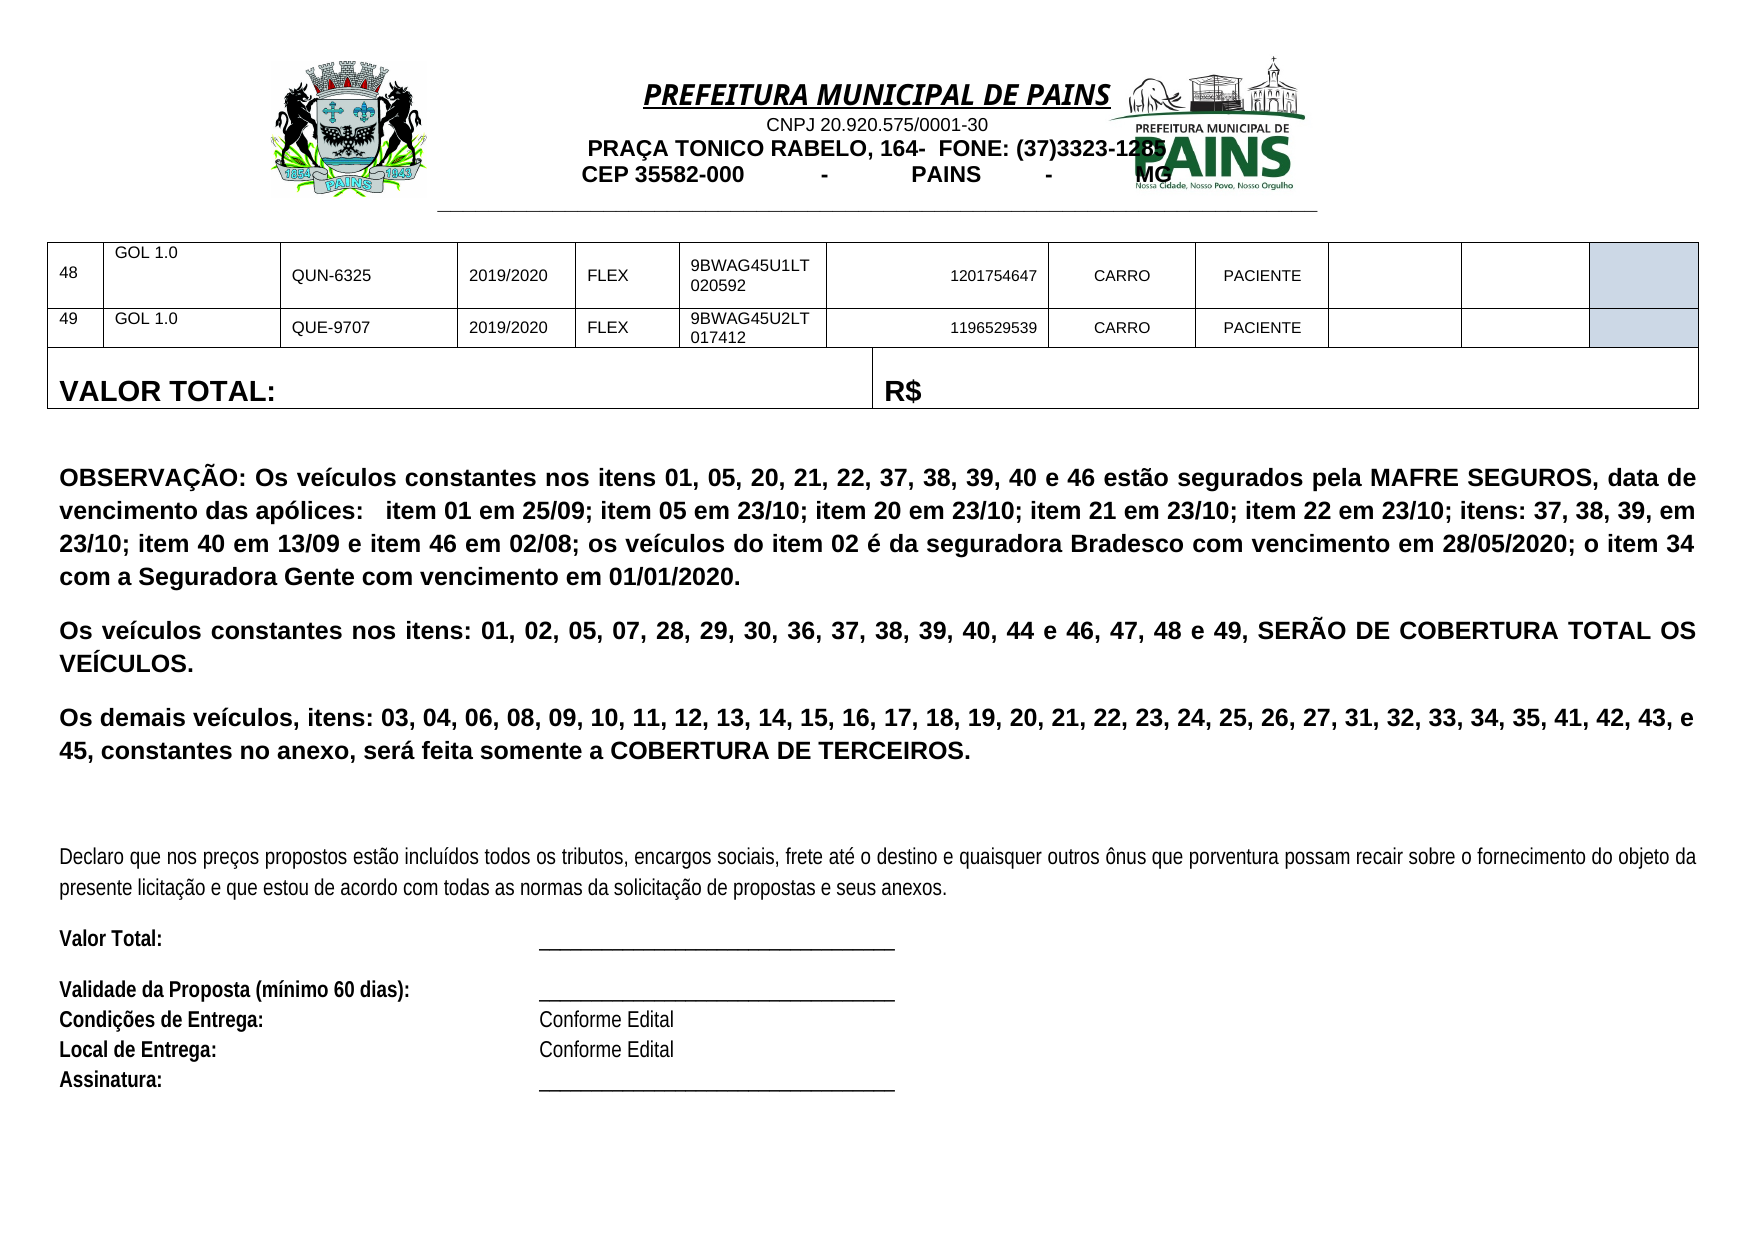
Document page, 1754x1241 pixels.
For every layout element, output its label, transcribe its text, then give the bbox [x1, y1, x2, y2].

table_cell Validade da Proposta (mínimo 60 dias): [48, 976, 528, 1006]
table_header Valor Total: [48, 925, 528, 976]
table_cell VALOR TOTAL: [48, 348, 872, 408]
table_cell __________________________________ [528, 1066, 1034, 1096]
table_cell PACIENTE [1196, 309, 1328, 347]
table_cell Local de Entrega: [48, 1036, 528, 1066]
text OBSERVAÇÃO: Os veículos constantes nos itens 01, 05, 20, 21, 22, 37, 38, 39, 40 e 46 estão segurados pela MAFRE SEGUROS, data de vencimento das apólices: item 01 em 25/09; item 05 em 23/10; item 20 em 23/10; item 21 em 23/10; item 22 em 23/10; itens: 37, 38, 39, em 23/10; item 40 em 13/09 e item 46 em 02/08; os veículos do item 02 é da seguradora Bradesco com vencimento em 28/05/2020; o item 34 com a Seguradora Gente com vencimento em 01/01/2020. [59, 463, 1699, 591]
text Os veículos constantes nos itens: 01, 02, 05, 07, 28, 29, 30, 36, 37, 38, 39, 40, 44 e 46, 47, 48 e 49, SERÃO DE COBERTURA TOTAL OS VEÍCULOS. [59, 616, 1699, 677]
table_cell [1462, 309, 1589, 347]
table_cell FLEX [576, 309, 679, 347]
picture [1105, 51, 1318, 199]
table_header __________________________________ [528, 925, 1034, 976]
table_cell FLEX [576, 243, 679, 308]
text Os demais veículos, itens: 03, 04, 06, 08, 09, 10, 11, 12, 13, 14, 15, 16, 17, 18, 19, 20, 21, 22, 23, 24, 25, 26, 27, 31, 32, 33, 34, 35, 41, 42, 43, e 45, constantes no anexo, será feita somente a COBERTURA DE TERCEIROS. [59, 703, 1699, 764]
table_cell GOL 1.0 [104, 309, 280, 347]
picture [270, 61, 427, 198]
table_cell 48 [48, 243, 103, 308]
table_cell Conforme Edital [528, 1006, 1034, 1036]
table_cell CARRO [1049, 243, 1195, 308]
table_cell [1590, 309, 1698, 347]
table_cell CARRO [1049, 309, 1195, 347]
table_cell 9BWAG45U1LT020592 [680, 243, 826, 308]
table_cell 1201754647 [827, 243, 1048, 308]
table_cell 49 [48, 309, 103, 347]
table_cell 2019/2020 [458, 309, 575, 347]
table_cell Assinatura: [48, 1066, 528, 1096]
table_cell 2019/2020 [458, 243, 575, 308]
table_cell QUN-6325 [281, 243, 457, 308]
table_cell [1329, 309, 1461, 347]
table_cell PACIENTE [1196, 243, 1328, 308]
table_cell Condições de Entrega: [48, 1006, 528, 1036]
table_cell __________________________________ [528, 976, 1034, 1006]
table_cell 9BWAG45U2LT017412 [680, 309, 826, 347]
table_cell [1590, 243, 1698, 308]
text Declaro que nos preços propostos estão incluídos todos os tributos, encargos sociais, frete até o destino e quaisquer outros ônus que porventura possam recair sobre o fornecimento do objeto da presente licitação e que estou de acordo com todas as normas da solicitação de propostas e seus anexos. [59, 843, 1699, 900]
table_cell QUE-9707 [281, 309, 457, 347]
table_cell GOL 1.0 [104, 243, 280, 308]
table_cell 1196529539 [827, 309, 1048, 347]
table_cell Conforme Edital [528, 1036, 1034, 1066]
table_cell [1462, 243, 1589, 308]
table_cell R$ [873, 348, 1698, 408]
table_cell [1329, 243, 1461, 308]
